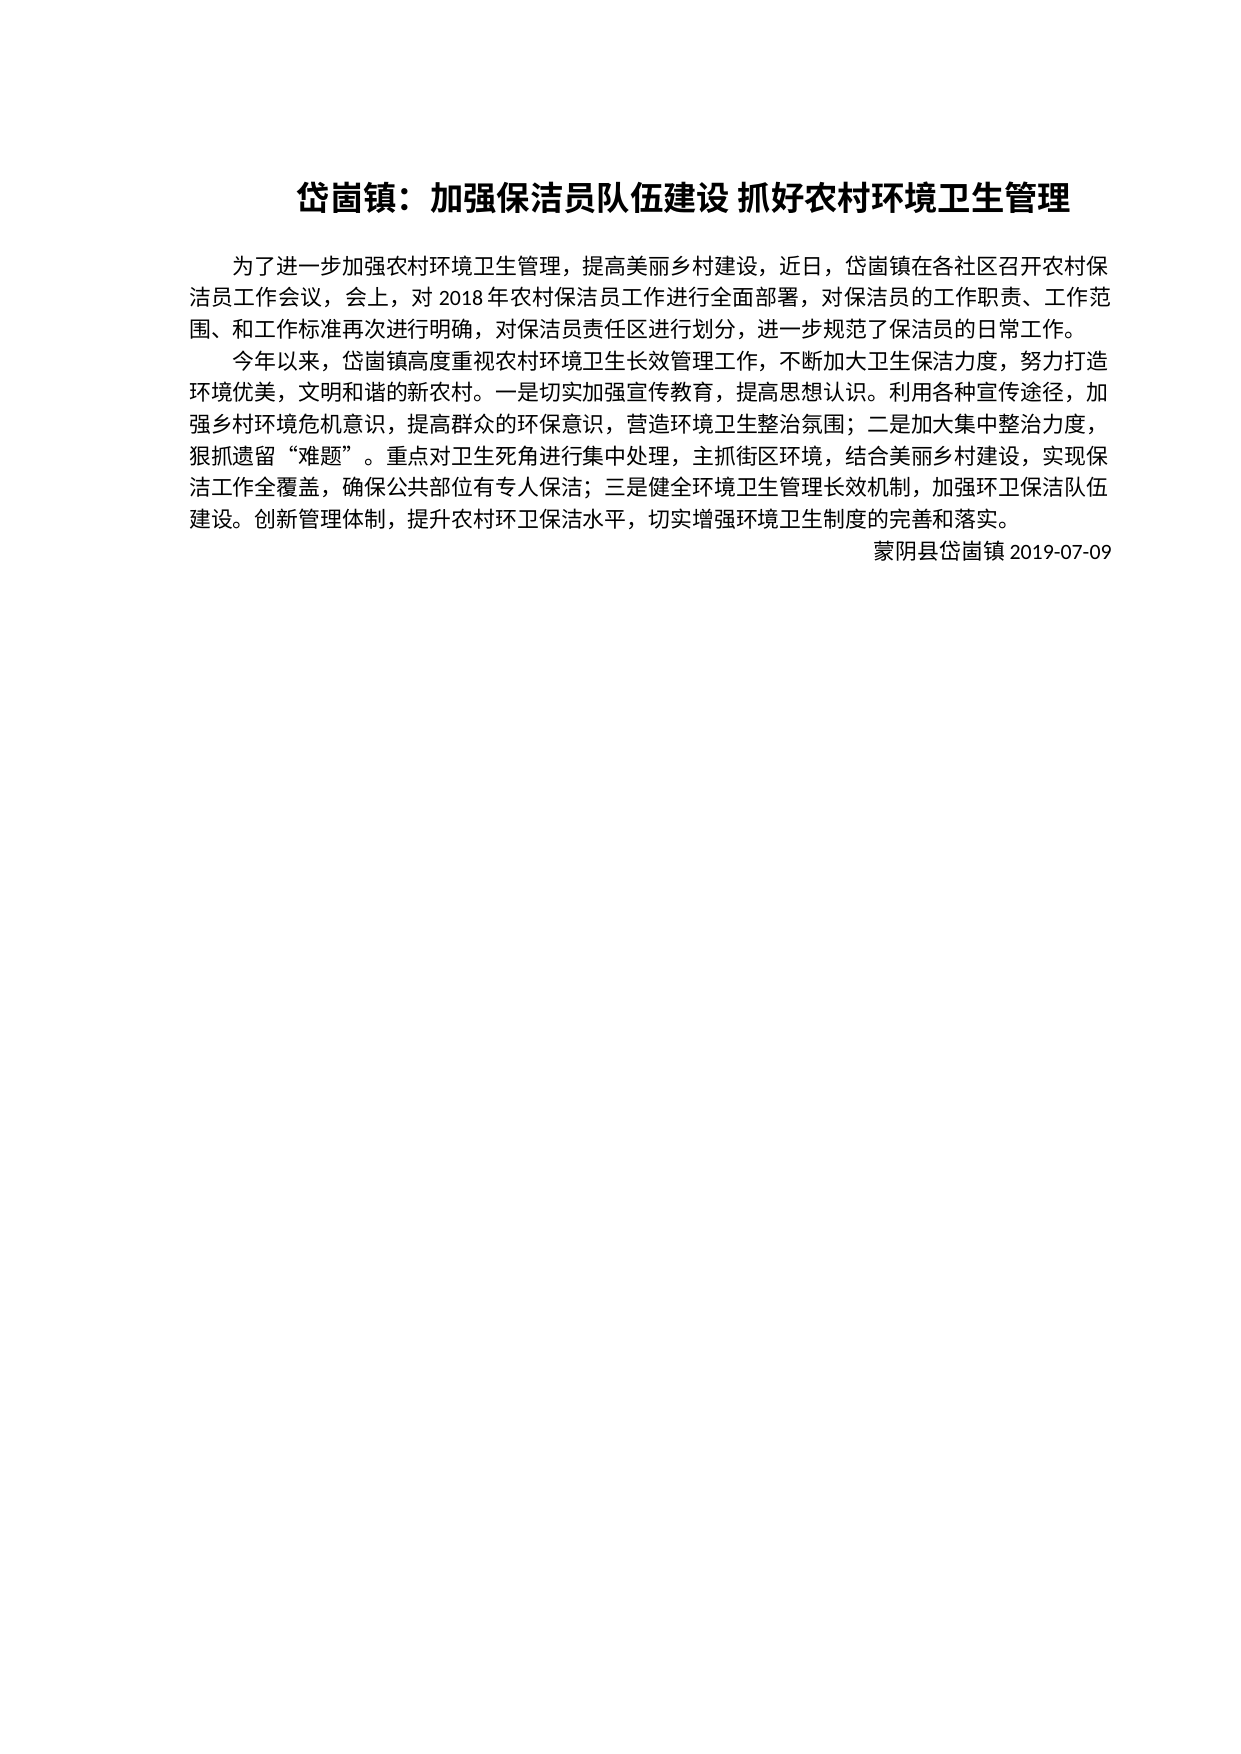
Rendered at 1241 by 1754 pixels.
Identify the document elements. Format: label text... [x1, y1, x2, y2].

text 为了进一步加强农村环境卫生管理，提高美丽乡村建设，近日，岱崮镇在各社区召开农村保洁员工作会议，会上，对2018年农村保洁员工作进行全面部署，对保洁员的工作职责、工作范围、和工作标准再次进行明确，对保洁员责任区进行划分，进一步规范了保洁员的日常工作。 [189, 249, 1111, 344]
subtitle 岱崮镇：加强保洁员队伍建设 抓好农村环境卫生管理 [189, 171, 1111, 219]
text 蒙阴县岱崮镇2019-07-09 [189, 534, 1111, 565]
text 今年以来，岱崮镇高度重视农村环境卫生长效管理工作，不断加大卫生保洁力度，努力打造环境优美，文明和谐的新农村。一是切实加强宣传教育，提高思想认识。利用各种宣传途径，加强乡村环境危机意识，提高群众的环保意识，营造环境卫生整治氛围；二是加大集中整治力度，狠抓遗留“难题”。重点对卫生死角进行集中处理，主抓街区环境，结合美丽乡村建设，实现保洁工作全覆盖，确保公共部位有专人保洁；三是健全环境卫生管理长效机制，加强环卫保洁队伍建设。创新管理体制，提升农村环卫保洁水平，切实增强环境卫生制度的完善和落实。 [189, 344, 1111, 534]
